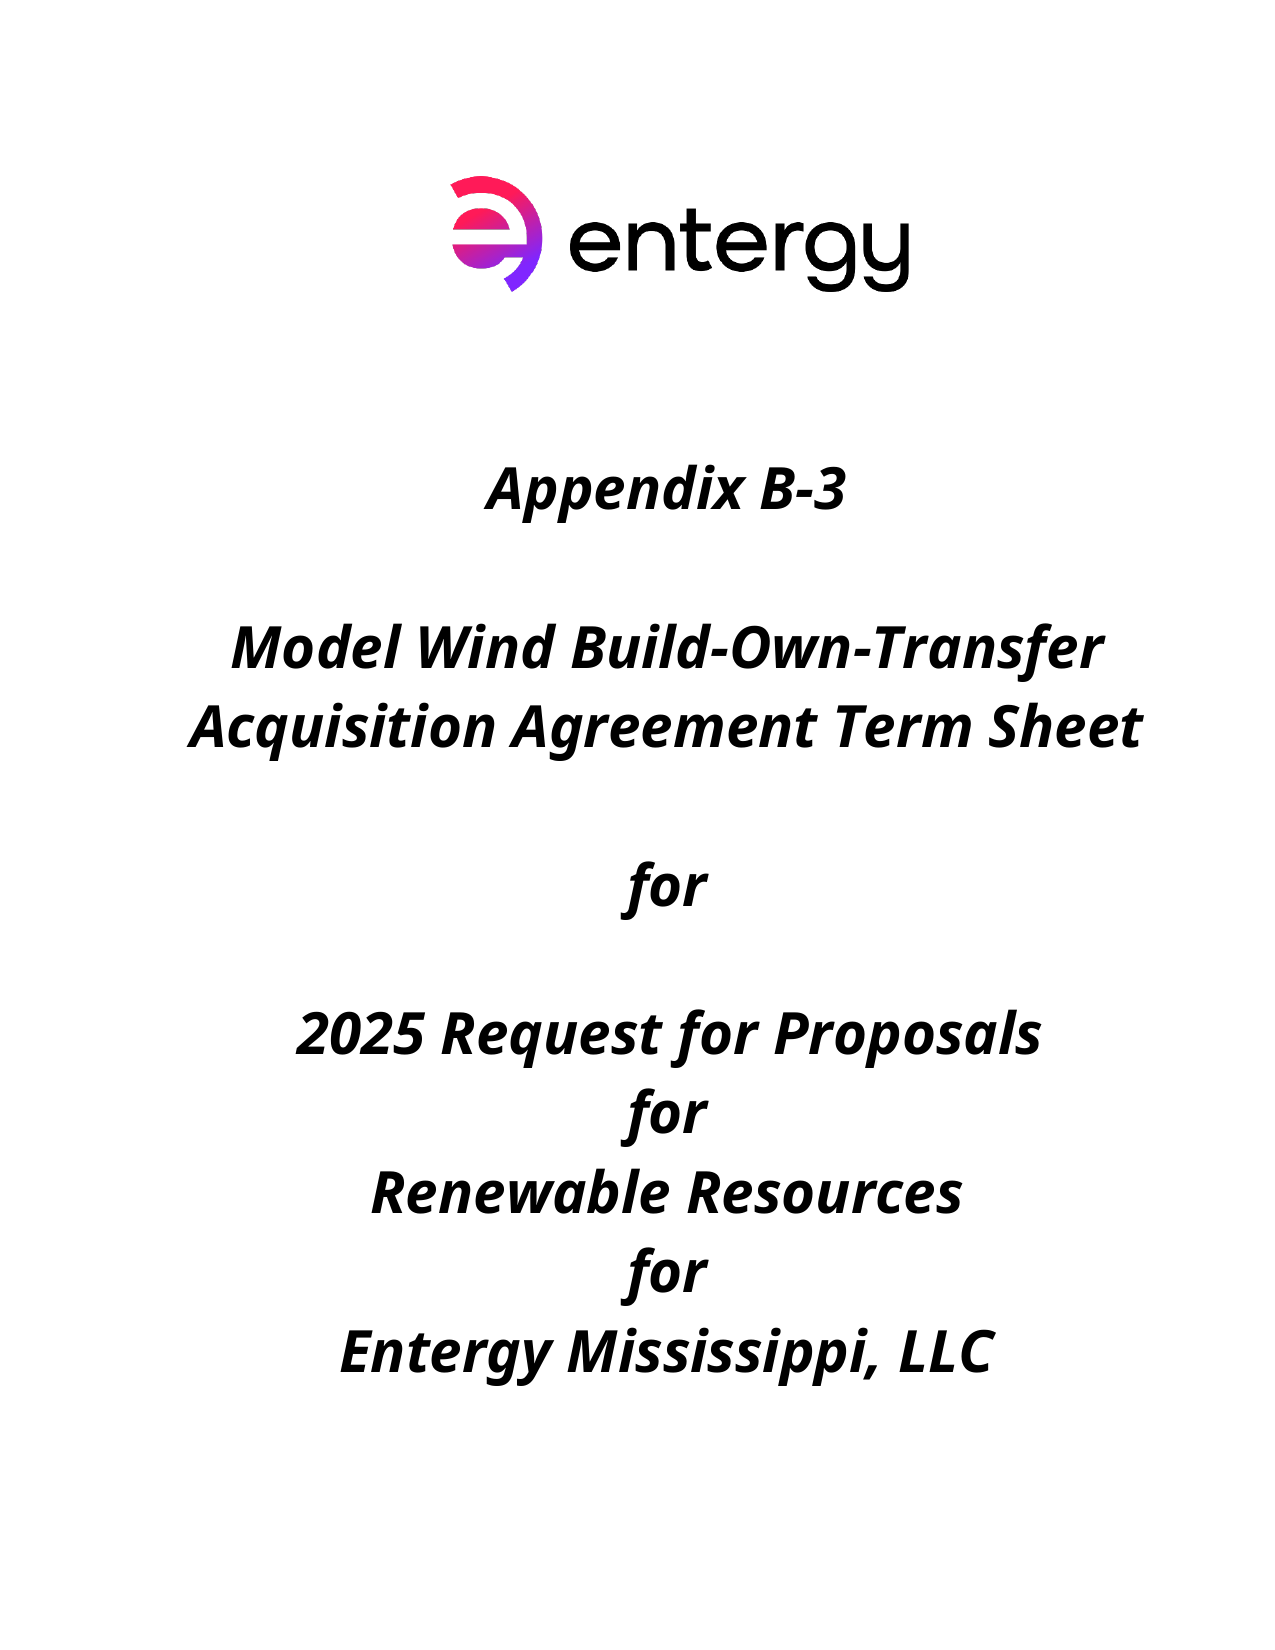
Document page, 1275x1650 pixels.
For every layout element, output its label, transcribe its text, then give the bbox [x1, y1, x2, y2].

title Appendix B-3 [150, 447, 1191, 526]
title Entergy Mississippi, LLC [150, 1309, 1191, 1389]
title for [150, 1230, 1191, 1309]
title for [150, 1071, 1191, 1151]
title for [150, 844, 1191, 923]
title 2025 Request for Proposals [150, 992, 1191, 1071]
picture [450, 176, 909, 292]
title Model Wind Build-Own-Transfer Acquisition Agreement Term Sheet [150, 606, 1191, 764]
title Renewable Resources [150, 1151, 1191, 1230]
